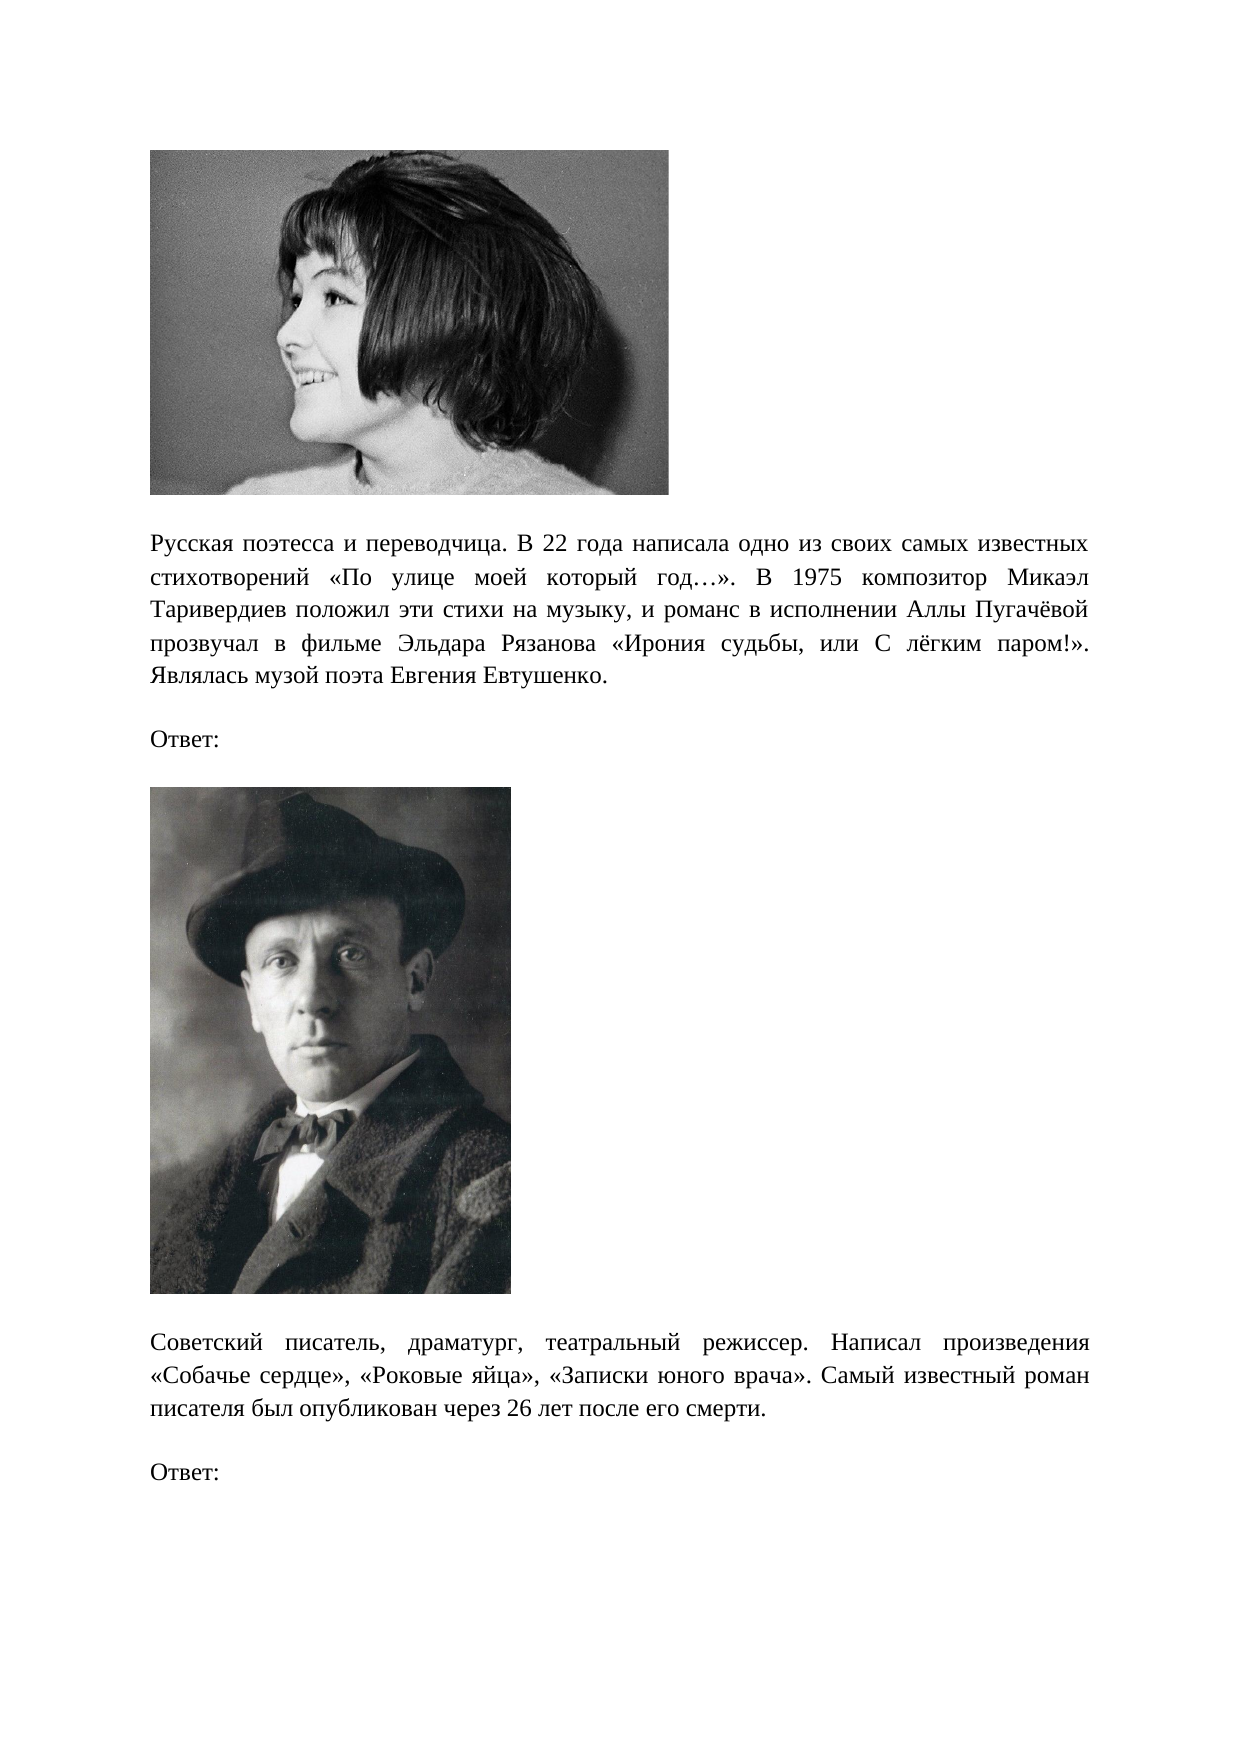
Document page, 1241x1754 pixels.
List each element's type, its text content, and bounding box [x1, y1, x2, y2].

text Ответ: [150, 724, 1090, 753]
picture [150, 787, 511, 1294]
text Советский писатель, драматург, театральный режиссер. Написал произведения «Собачье сердце», «Роковые яйца», «Записки юного врача». Самый известный роман писателя был опубликован через 26 лет после его смерти. [150, 1327, 1090, 1422]
text Русская поэтесса и переводчица. В 22 года написала одно из своих самых известных стихотворений «По улице моей который год…». В 1975 композитор Микаэл Таривердиев положил эти стихи на музыку, и романс в исполнении Аллы Пугачёвой прозвучал в фильме Эльдара Рязанова «Ирония судьбы, или С лёгким паром!». Являлась музой поэта Евгения Евтушенко. [150, 528, 1090, 689]
text Ответ: [150, 1457, 1090, 1485]
picture [150, 150, 669, 495]
